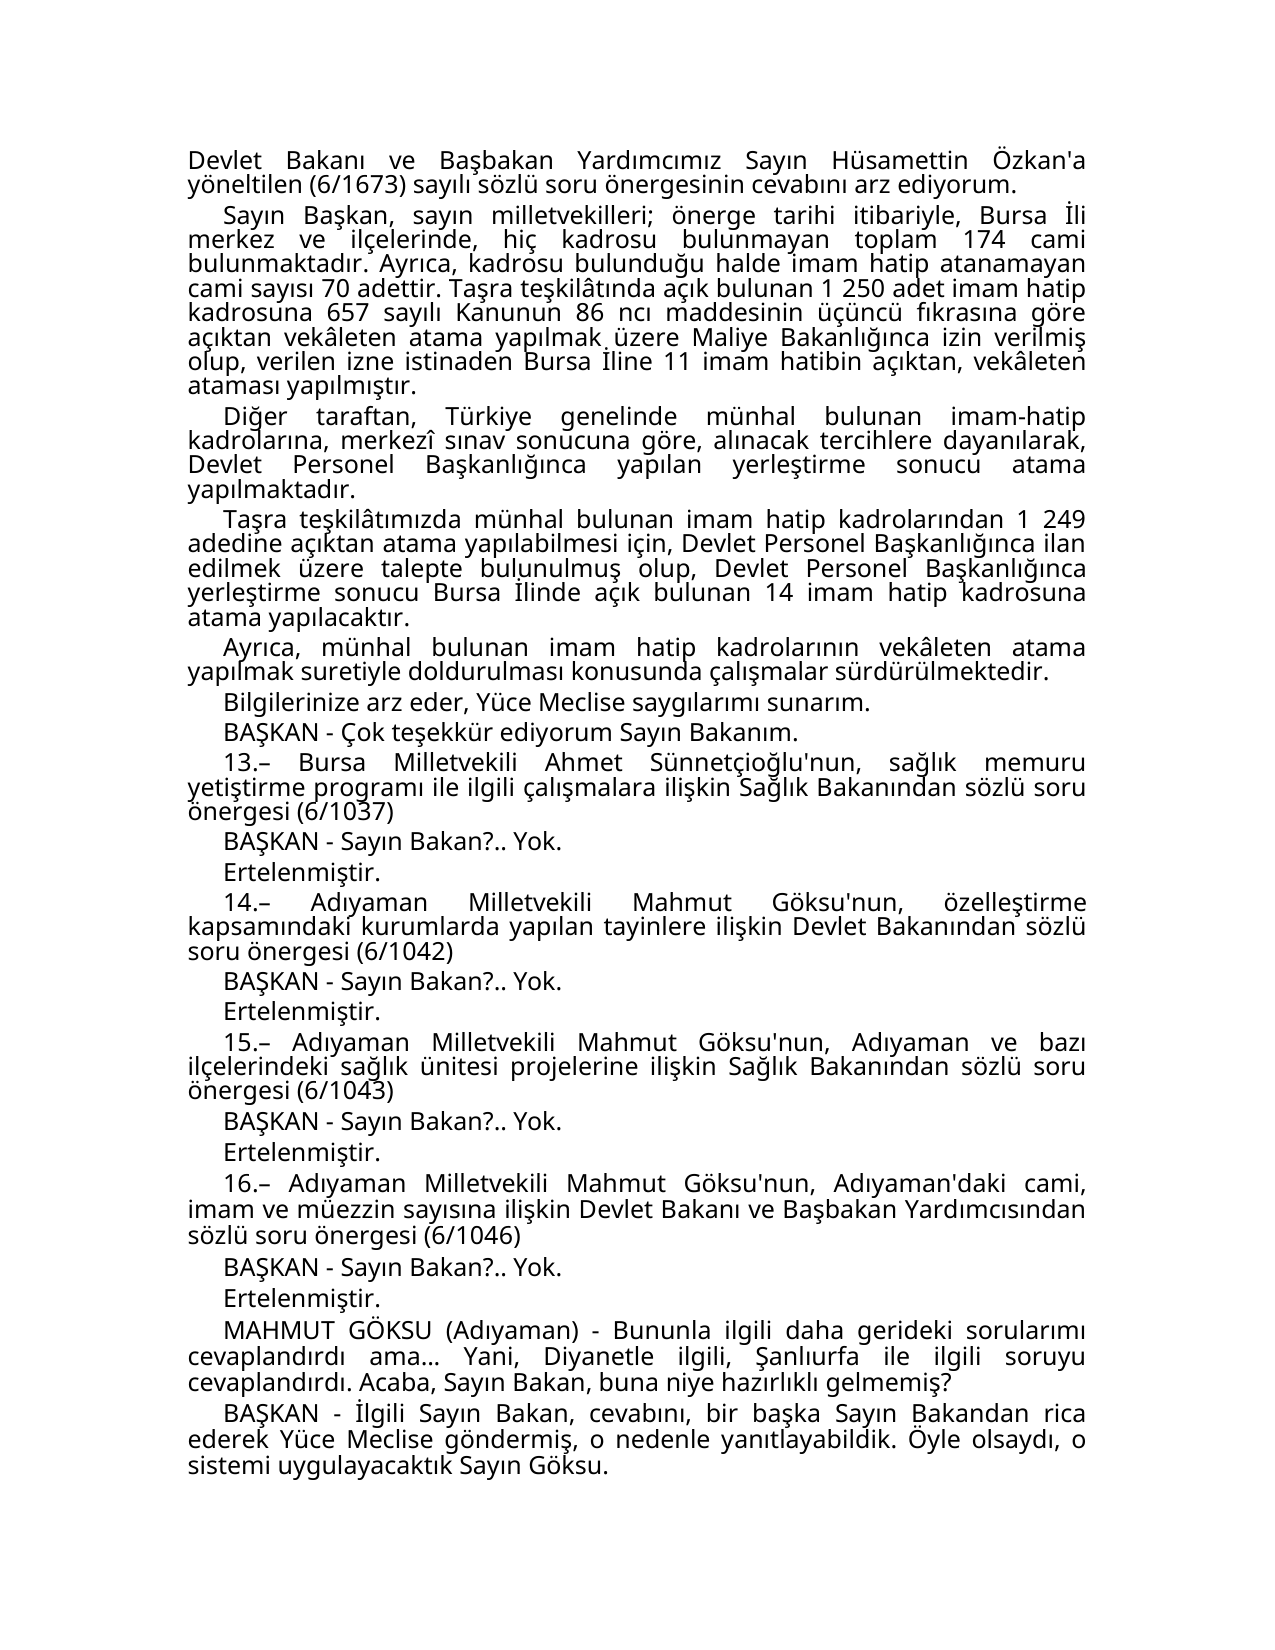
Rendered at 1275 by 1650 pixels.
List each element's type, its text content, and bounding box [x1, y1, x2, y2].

text 13.– Bursa Milletvekili Ahmet Sünnetçioğlu'nun, sağlık memuru yetiştirme programı ile ilgili çalışmalara ilişkin Sağlık Bakanından sözlü soru önergesi (6/1037) [187, 752, 1087, 825]
text Ertelenmiştir. [187, 1287, 1087, 1313]
text Bilgilerinize arz eder, Yüce Meclise saygılarımı sunarım. [187, 692, 1087, 716]
text Taşra teşkilâtımızda münhal bulunan imam hatip kadrolarından 1 249 adedine açıktan atama yapılabilmesi için, Devlet Personel Başkanlığınca ilan edilmek üzere talepte bulunulmuş olup, Devlet Personel Başkanlığınca yerleştirme sonucu Bursa İlinde açık bulunan 14 imam hatip kadrosuna atama yapılacaktır. [187, 509, 1087, 631]
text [187, 150, 1087, 199]
text BAŞKAN - Sayın Bakan?.. Yok. [187, 971, 1087, 995]
text BAŞKAN - Çok teşekkür ediyorum Sayın Bakanım. [187, 722, 1087, 746]
text Sayın Başkan, sayın milletvekilleri; önerge tarihi itibariyle, Bursa İli merkez ve ilçelerinde, hiç kadrosu bulunmayan toplam 174 cami bulunmaktadır. Ayrıca, kadrosu bulunduğu halde imam hatip atanamayan cami sayısı 70 adettir. Taşra teşkilâtında açık bulunan 1 250 adet imam hatip kadrosuna 657 sayılı Kanunun 86 ncı maddesinin üçüncü fıkrasına göre açıktan vekâleten atama yapılmak üzere Maliye Bakanlığınca izin verilmiş olup, verilen izne istinaden Bursa İline 11 imam hatibin açıktan, vekâleten ataması yapılmıştır. [187, 205, 1087, 400]
text BAŞKAN - Sayın Bakan?.. Yok. [187, 1255, 1087, 1281]
text Ayrıca, münhal bulunan imam hatip kadrolarının vekâleten atama yapılmak suretiyle doldurulması konusunda çalışmalar sürdürülmektedir. [187, 637, 1087, 686]
text 15.– Adıyaman Milletvekili Mahmut Göksu'nun, Adıyaman ve bazı ilçelerindeki sağlık ünitesi projelerine ilişkin Sağlık Bakanından sözlü soru önergesi (6/1043) [187, 1032, 1087, 1105]
text Ertelenmiştir. [187, 1141, 1087, 1166]
text BAŞKAN - Sayın Bakan?.. Yok. [187, 1111, 1087, 1135]
text BAŞKAN - Sayın Bakan?.. Yok. [187, 831, 1087, 856]
text 16.– Adıyaman Milletvekili Mahmut Göksu'nun, Adıyaman'daki cami, imam ve müezzin sayısına ilişkin Devlet Bakanı ve Başbakan Yardımcısından sözlü soru önergesi (6/1046) [187, 1172, 1087, 1249]
text Ertelenmiştir. [187, 862, 1087, 886]
text Ertelenmiştir. [187, 1001, 1087, 1026]
text Diğer taraftan, Türkiye genelinde münhal bulunan imam-hatip kadrolarına, merkezî sınav sonucuna göre, alınacak tercihlere dayanılarak, Devlet Personel Başkanlığınca yapılan yerleştirme sonucu atama yapılmaktadır. [187, 406, 1087, 503]
text MAHMUT GÖKSU (Adıyaman) - Bununla ilgili daha gerideki sorularımı cevaplandırdı ama... Yani, Diyanetle ilgili, Şanlıurfa ile ilgili soruyu cevaplandırdı. Acaba, Sayın Bakan, buna niye hazırlıklı gelmemiş? [187, 1319, 1087, 1396]
text 14.– Adıyaman Milletvekili Mahmut Göksu'nun, özelleştirme kapsamındaki kurumlarda yapılan tayinlere ilişkin Devlet Bakanından sözlü soru önergesi (6/1042) [187, 892, 1087, 965]
text BAŞKAN - İlgili Sayın Bakan, cevabını, bir başka Sayın Bakandan rica ederek Yüce Meclise göndermiş, o nedenle yanıtlayabildik. Öyle olsaydı, o sistemi uygulayacaktık Sayın Göksu. [187, 1402, 1087, 1480]
